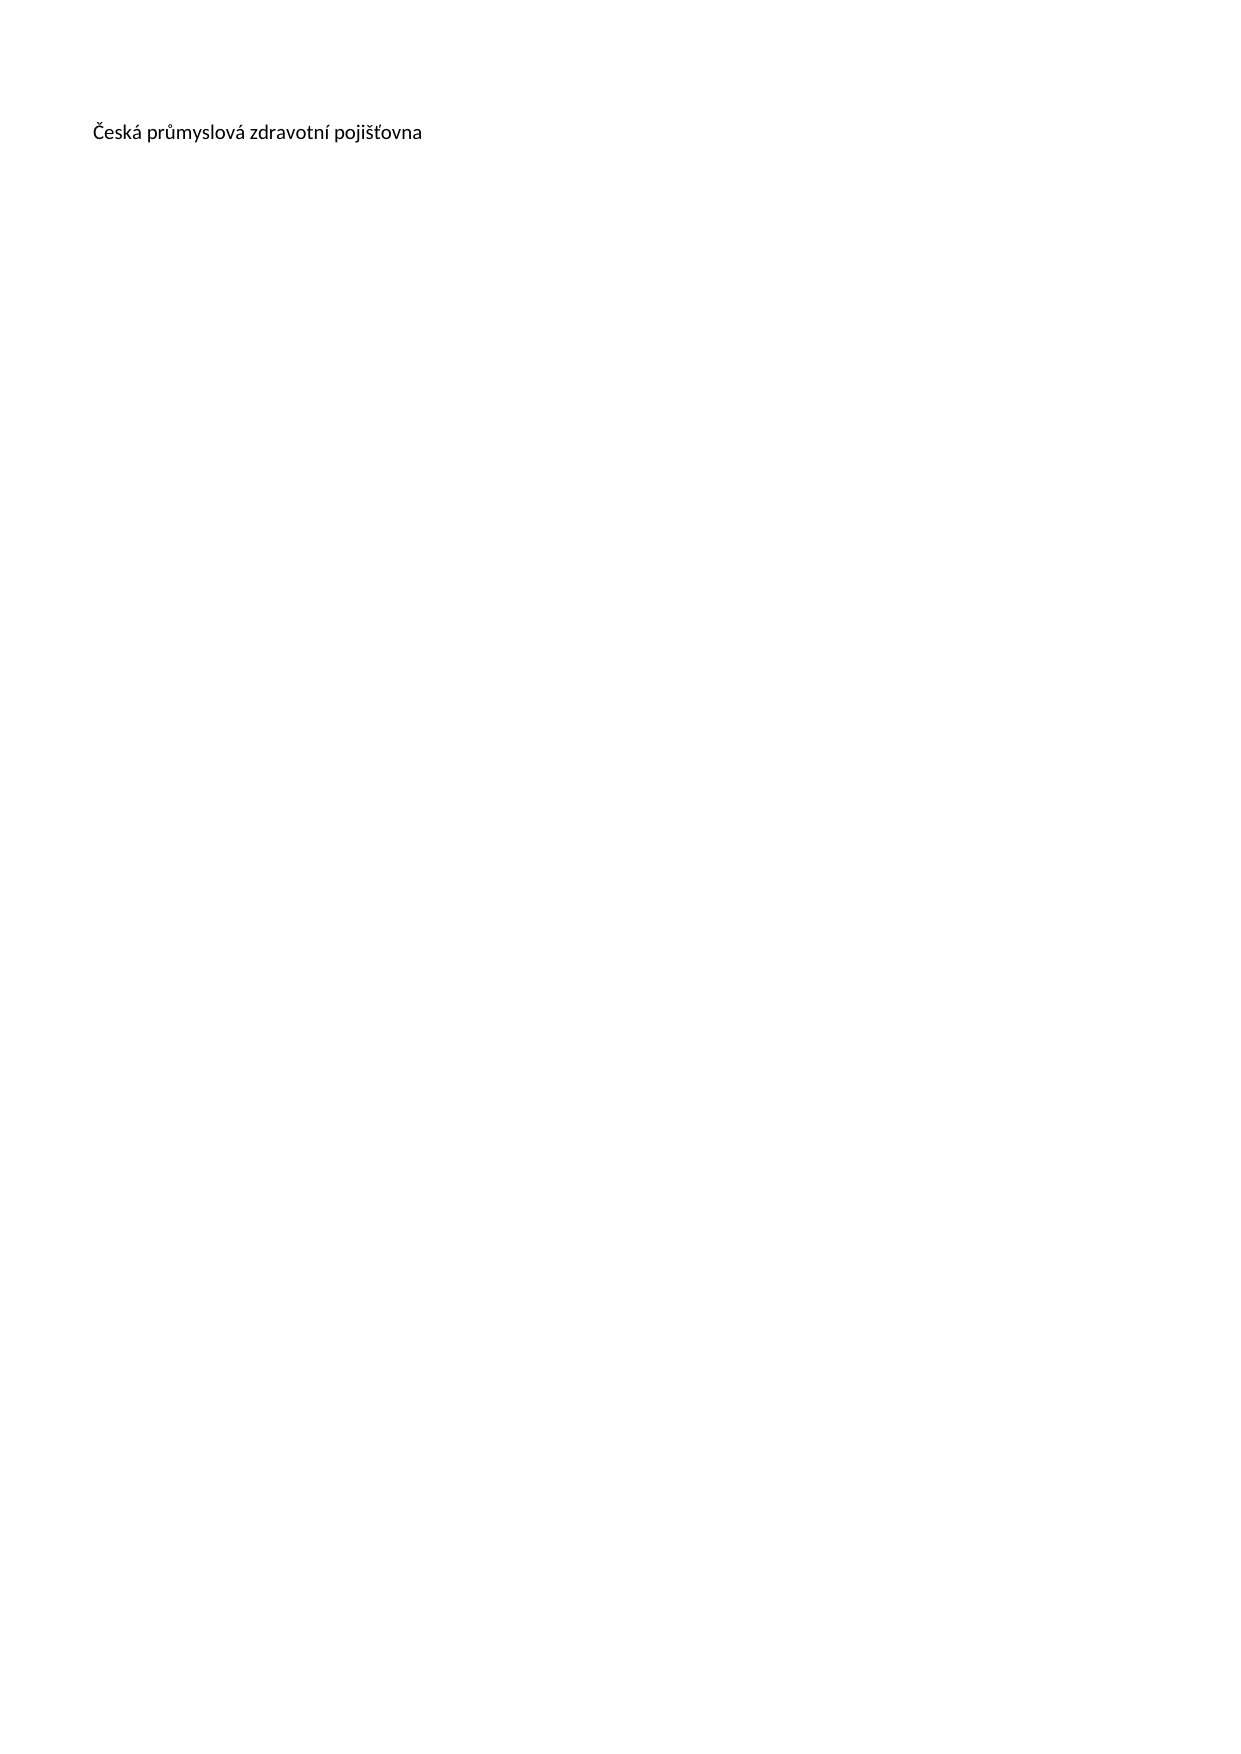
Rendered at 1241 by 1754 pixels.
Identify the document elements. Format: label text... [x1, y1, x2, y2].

text Česká průmyslová zdravotní pojišťovna [93, 119, 1146, 144]
